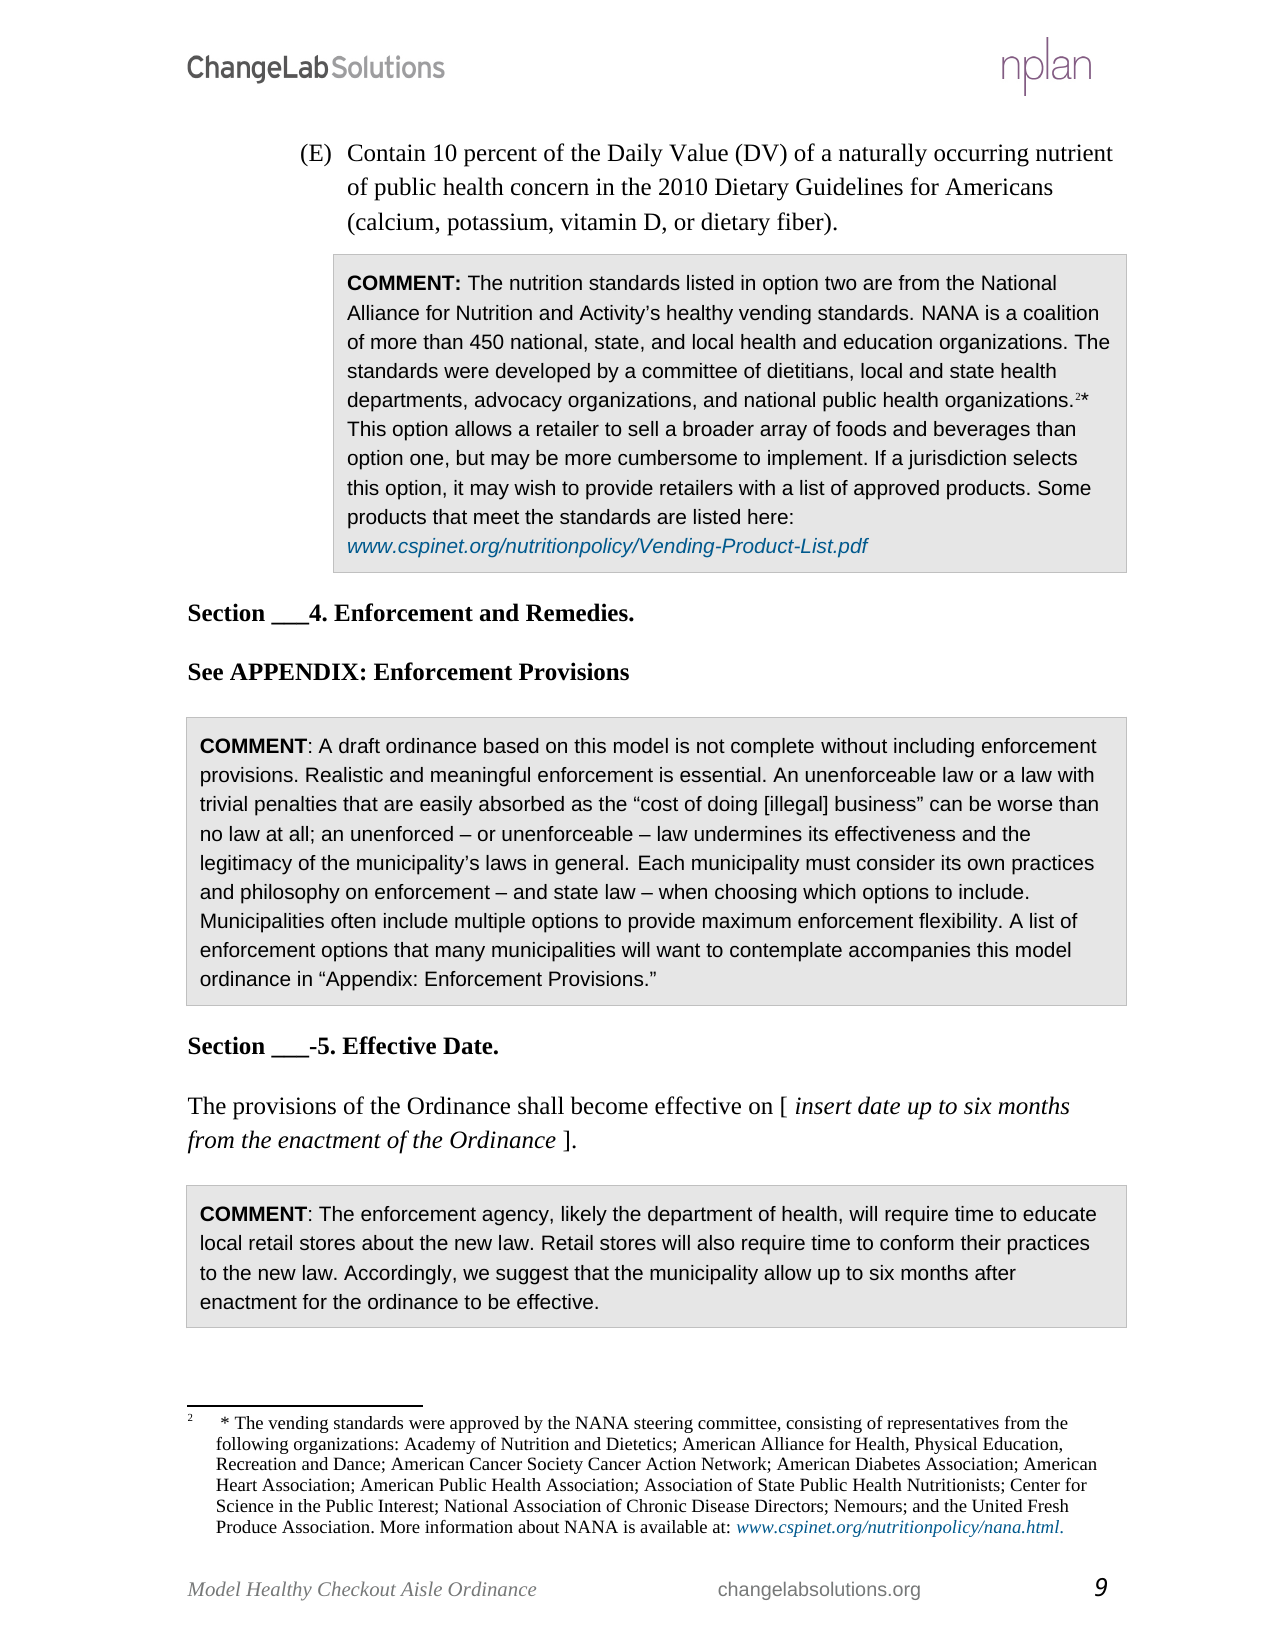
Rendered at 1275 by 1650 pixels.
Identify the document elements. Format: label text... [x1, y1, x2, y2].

text Contain 10 percent of the Daily Value (DV) of a naturally occurring nutrient of public health concern in the 2010 Dietary Guidelines for Americans (calcium, potassium, vitamin D, or dietary fiber). [300, 138, 1125, 236]
text See APPENDIX: Enforcement Provisions [187, 657, 1125, 686]
text The provisions of the Ordinance shall become effective on [ insert date up to six months from the enactment of the Ordinance ]. [187, 1091, 1125, 1154]
text Section ___-5. Effective Date. [187, 1031, 1125, 1060]
text Comment: A draft ordinance based on this model is not complete without including enforcement provisions. Realistic and meaningful enforcement is essential. An unenforceable law or a law with trivial penalties that are easily absorbed as the “cost of doing [illegal] business” can be worse than no law at all; an unenforced – or unenforceable – law undermines its effectiveness and the legitimacy of the municipality’s laws in general. Each municipality must consider its own practices and philosophy on enforcement – and state law – when choosing which options to include. Municipalities often include multiple options to provide maximum enforcement flexibility. A list of enforcement options that many municipalities will want to contemplate accompanies this model ordinance in “Appendix: Enforcement Provisions.” [187, 718, 1126, 1005]
picture [187, 37, 1091, 96]
text Comment: The nutrition standards listed in option two are from the National Alliance for Nutrition and Activity’s healthy vending standards. NANA is a coalition of more than 450 national, state, and local health and education organizations. The standards were developed by a committee of dietitians, local and state health departments, advocacy organizations, and national public health organizations.* This option allows a retailer to sell a broader array of foods and beverages than option one, but may be more cumbersome to implement. If a jurisdiction selects this option, it may wish to provide retailers with a list of approved products. Some products that meet the standards are listed here: www.cspinet.org/nutritionpolicy/Vending-Product-List.pdf [334, 255, 1126, 572]
text Comment: The enforcement agency, likely the department of health, will require time to educate local retail stores about the new law. Retail stores will also require time to conform their practices to the new law. Accordingly, we suggest that the municipality allow up to six months after enactment for the ordinance to be effective. [187, 1186, 1126, 1327]
text Section ___4. Enforcement and Remedies. [187, 598, 1125, 626]
